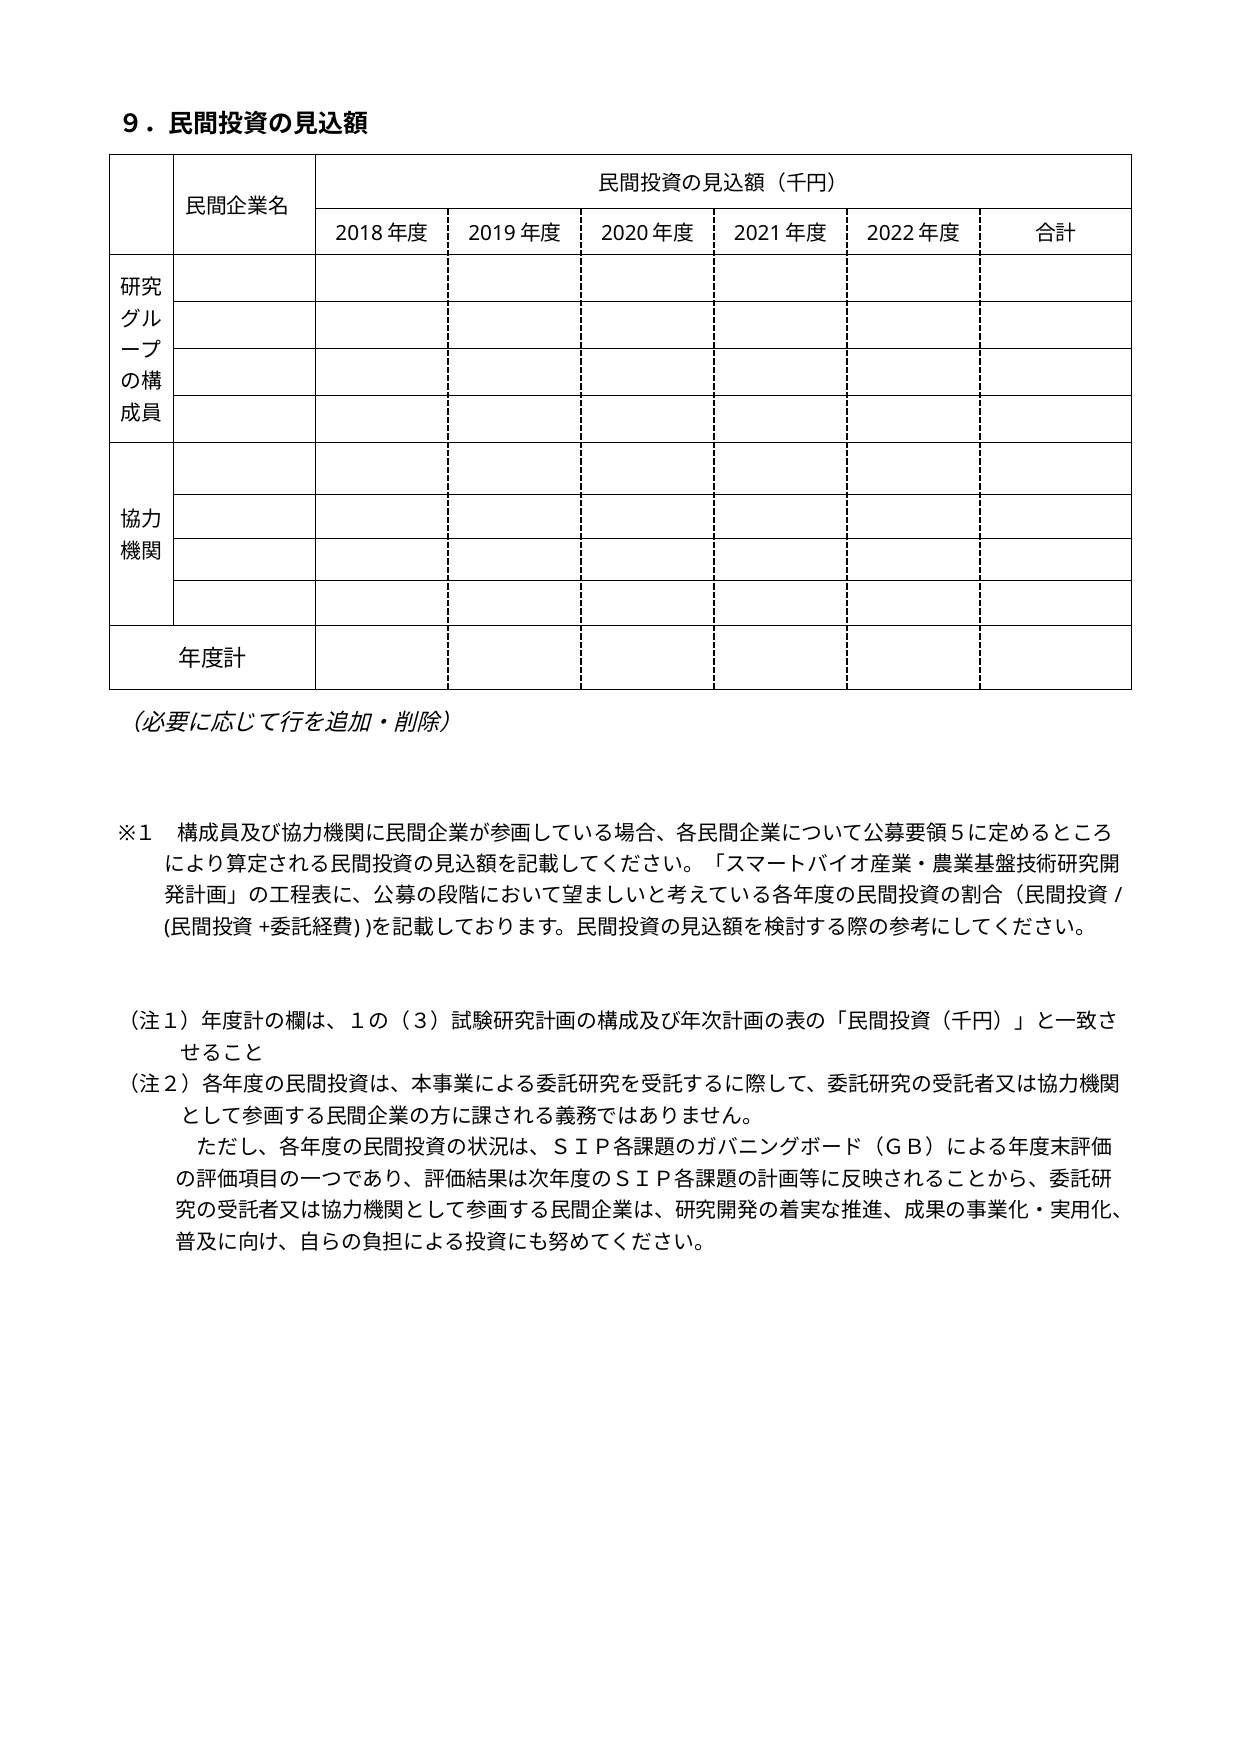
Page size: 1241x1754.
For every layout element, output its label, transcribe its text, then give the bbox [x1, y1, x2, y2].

table_cell [714, 443, 847, 493]
table_cell [174, 495, 315, 538]
table_cell [174, 581, 315, 624]
table_cell [847, 626, 980, 688]
table_cell [316, 443, 448, 493]
table_cell [448, 396, 581, 442]
table_cell [980, 495, 1131, 538]
table_cell 2022年度 [847, 209, 980, 254]
table_cell [847, 495, 980, 538]
table_cell [448, 302, 581, 348]
text ただし、各年度の民間投資の状況は、ＳＩＰ各課題のガバニングボード（ＧＢ）による年度末評価の評価項目の一つであり、評価結果は次年度のＳＩＰ各課題の計画等に反映されることから、委託研究の受託者又は協力機関として参画する民間企業は、研究開発の着実な推進、成果の事業化・実用化、普及に向け、自らの負担による投資にも努めてください。 [175, 1130, 1122, 1256]
table_header 民間投資の見込額（千円） [316, 155, 1131, 208]
text により算定される民間投資の見込額を記載してください。「スマートバイオ産業・農業基盤技術研究開発計画」の工程表に、公募の段階において望ましいと考えている各年度の民間投資の割合（民間投資 / (民間投資 +委託経費) )を記載しております。民間投資の見込額を検討する際の参考にしてください。 [164, 847, 1122, 941]
table_cell [980, 626, 1131, 688]
table_cell [980, 581, 1131, 624]
text ※１ 構成員及び協力機関に民間企業が参画している場合、各民間企業について公募要領５に定めるところ [118, 815, 1122, 847]
text （注１）年度計の欄は、１の（３）試験研究計画の構成及び年次計画の表の「民間投資（千円）」と一致させること [118, 1004, 1122, 1067]
table_cell [847, 443, 980, 493]
table_cell [847, 581, 980, 624]
table_cell [316, 349, 448, 395]
table_cell [448, 626, 581, 688]
text （注２）各年度の民間投資は、本事業による委託研究を受託するに際して、委託研究の受託者又は協力機関として参画する民間企業の方に課される義務ではありません。 [118, 1067, 1122, 1130]
table_cell [448, 443, 581, 493]
table_cell [714, 349, 847, 395]
table_cell [714, 539, 847, 580]
table_cell 2019年度 [448, 209, 581, 254]
table_cell [847, 255, 980, 301]
table_cell [448, 349, 581, 395]
table_cell [847, 539, 980, 580]
table_cell [448, 255, 581, 301]
table_cell [316, 255, 448, 301]
table_cell 協力機関 [110, 443, 173, 624]
table_cell [316, 626, 448, 688]
table_cell [174, 443, 315, 493]
table_cell [714, 581, 847, 624]
table_cell 年度計 [110, 626, 315, 688]
table_cell [714, 626, 847, 688]
table_cell [316, 581, 448, 624]
table_cell [847, 349, 980, 395]
table_cell [174, 349, 315, 395]
table_cell [980, 302, 1131, 348]
table_cell [980, 443, 1131, 493]
table_cell [316, 396, 448, 442]
table_cell [581, 495, 714, 538]
table_cell [581, 581, 714, 624]
table_cell 研究 グル ープ の構 成員 [110, 255, 173, 442]
table_cell [316, 539, 448, 580]
table_cell [980, 396, 1131, 442]
table_cell [980, 255, 1131, 301]
table_cell 2020年度 [581, 209, 714, 254]
table_cell [174, 255, 315, 301]
table_cell [847, 396, 980, 442]
table_cell [714, 255, 847, 301]
table_cell [714, 495, 847, 538]
table_cell 2021年度 [714, 209, 847, 254]
table_cell 合計 [980, 209, 1131, 254]
table_cell [448, 539, 581, 580]
table_cell [316, 495, 448, 538]
table_header 民間企業名 [174, 155, 315, 254]
table_cell [448, 495, 581, 538]
table_cell [581, 626, 714, 688]
table_cell [581, 255, 714, 301]
table_cell [581, 539, 714, 580]
table_cell [980, 539, 1131, 580]
table_cell [174, 396, 315, 442]
table_header [110, 155, 173, 254]
table_cell [581, 349, 714, 395]
table_cell 2018年度 [316, 209, 448, 254]
table_cell [581, 396, 714, 442]
text （必要に応じて行を追加・削除） [118, 690, 1122, 752]
table_cell [174, 302, 315, 348]
table_cell [316, 302, 448, 348]
text ９．民間投資の見込額 [118, 91, 1122, 153]
table_cell [714, 302, 847, 348]
table_cell [174, 539, 315, 580]
table_cell [980, 349, 1131, 395]
table_cell [581, 443, 714, 493]
table_cell [448, 581, 581, 624]
table_cell [847, 302, 980, 348]
table_cell [714, 396, 847, 442]
table_cell [581, 302, 714, 348]
